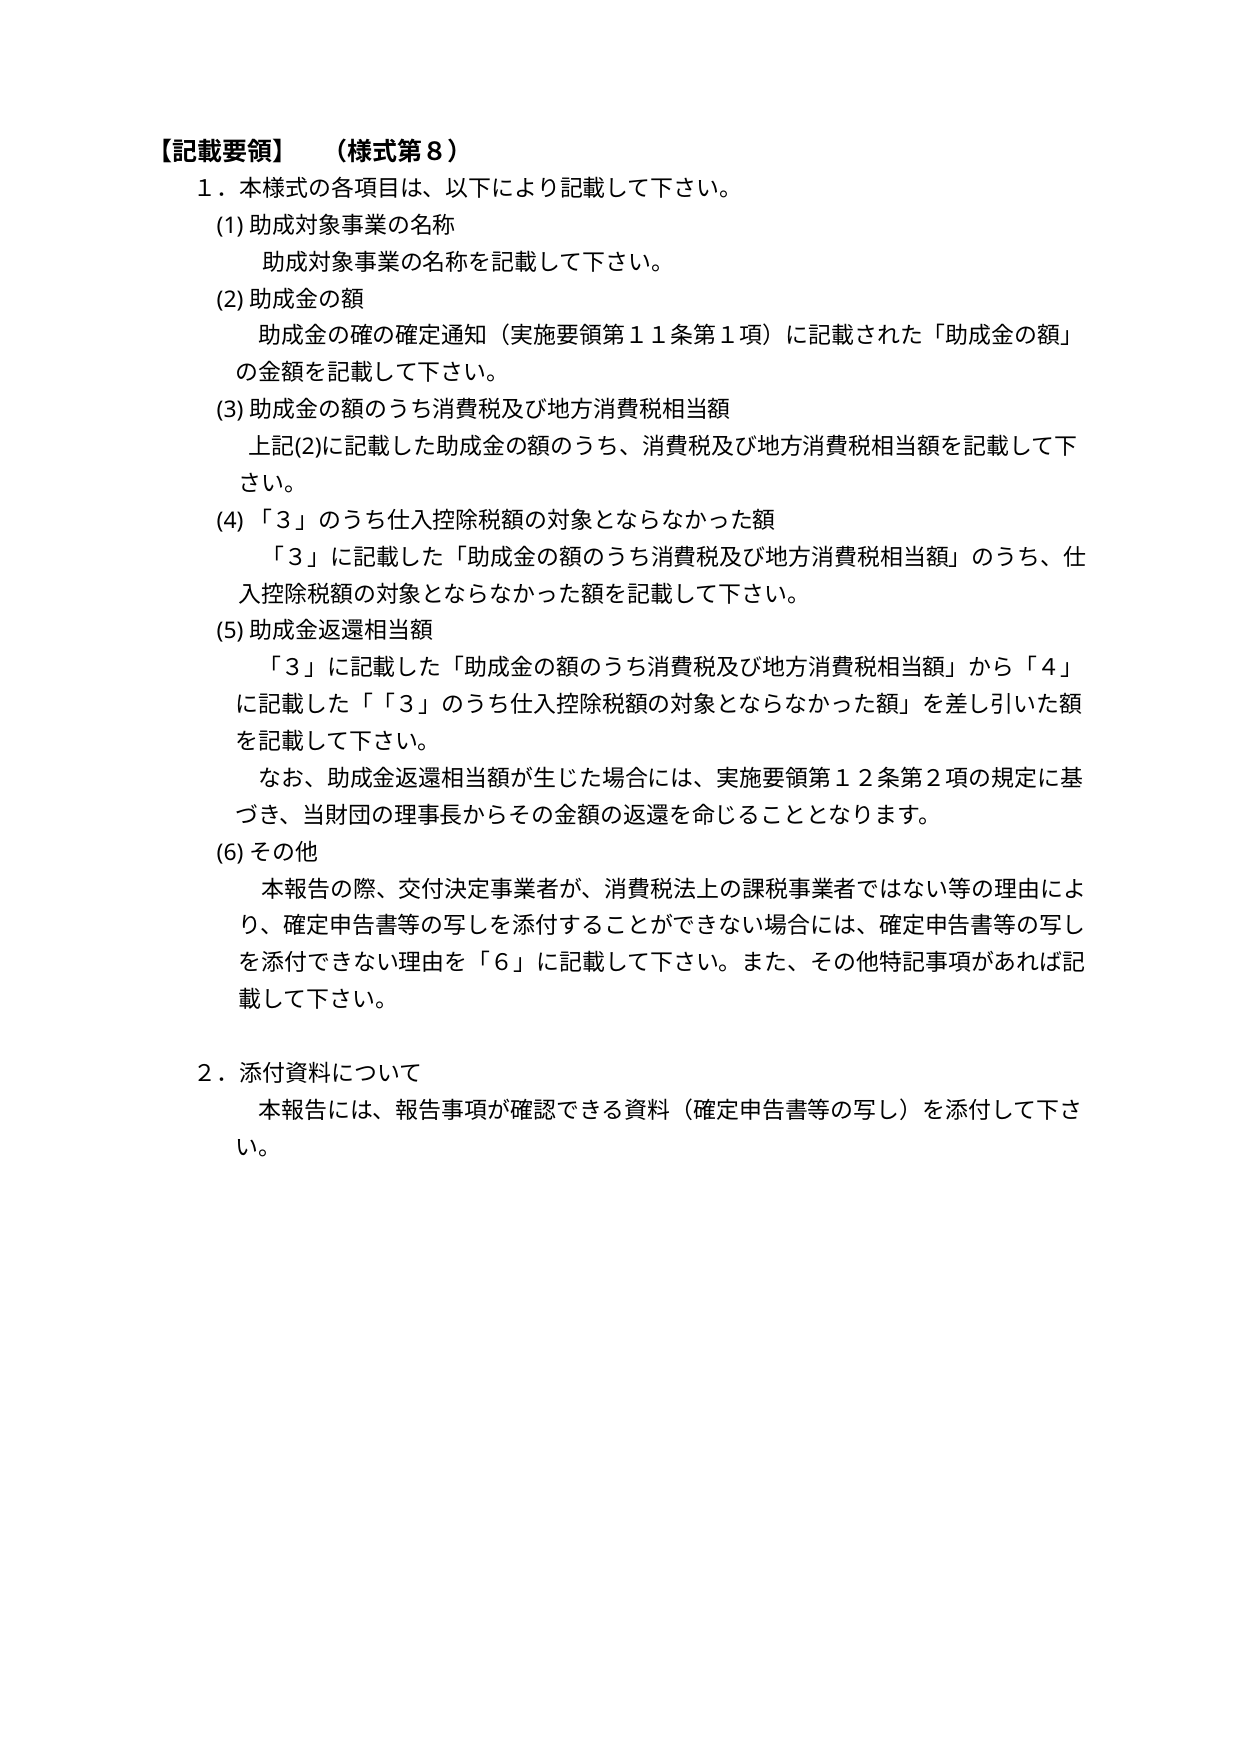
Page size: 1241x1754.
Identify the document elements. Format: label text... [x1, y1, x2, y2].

text 助成対象事業の名称を記載して下さい。 [148, 242, 1092, 279]
text (6) その他 [148, 832, 1092, 869]
text なお、助成金返還相当額が生じた場合には、実施要領第１２条第２項の規定に基づき、当財団の理事長からその金額の返還を命じることとなります。 [235, 758, 1092, 832]
text 上記(2)に記載した助成金の額のうち、消費税及び地方消費税相当額を記載して下さい。 [169, 426, 1092, 500]
text (4) 「３」のうち仕入控除税額の対象とならなかった額 [148, 500, 1092, 537]
text (1) 助成対象事業の名称 [148, 205, 1092, 242]
text 本報告の際、交付決定事業者が、消費税法上の課税事業者ではない等の理由により、確定申告書等の写しを添付することができない場合には、確定申告書等の写しを添付できない理由を「６」に記載して下さい。また、その他特記事項があれば記載して下さい。 [169, 869, 1092, 1016]
text (3) 助成金の額のうち消費税及び地方消費税相当額 [148, 389, 1092, 426]
text ２．添付資料について [148, 1053, 1092, 1090]
text (5) 助成金返還相当額 [148, 611, 1092, 647]
text 【記載要領】 （様式第８） [148, 131, 1092, 168]
text 助成金の確の確定通知（実施要領第１１条第１項）に記載された「助成金の額」の金額を記載して下さい。 [235, 316, 1092, 389]
text 本報告には、報告事項が確認できる資料（確定申告書等の写し）を添付して下さい。 [235, 1090, 1092, 1164]
text 「３」に記載した「助成金の額のうち消費税及び地方消費税相当額」から「４」に記載した「「３」のうち仕入控除税額の対象とならなかった額」を差し引いた額を記載して下さい。 [235, 647, 1092, 758]
text 「３」に記載した「助成金の額のうち消費税及び地方消費税相当額」のうち、仕入控除税額の対象とならなかった額を記載して下さい。 [169, 537, 1092, 611]
text １．本様式の各項目は、以下により記載して下さい。 [148, 168, 1092, 205]
text (2) 助成金の額 [148, 279, 1092, 316]
